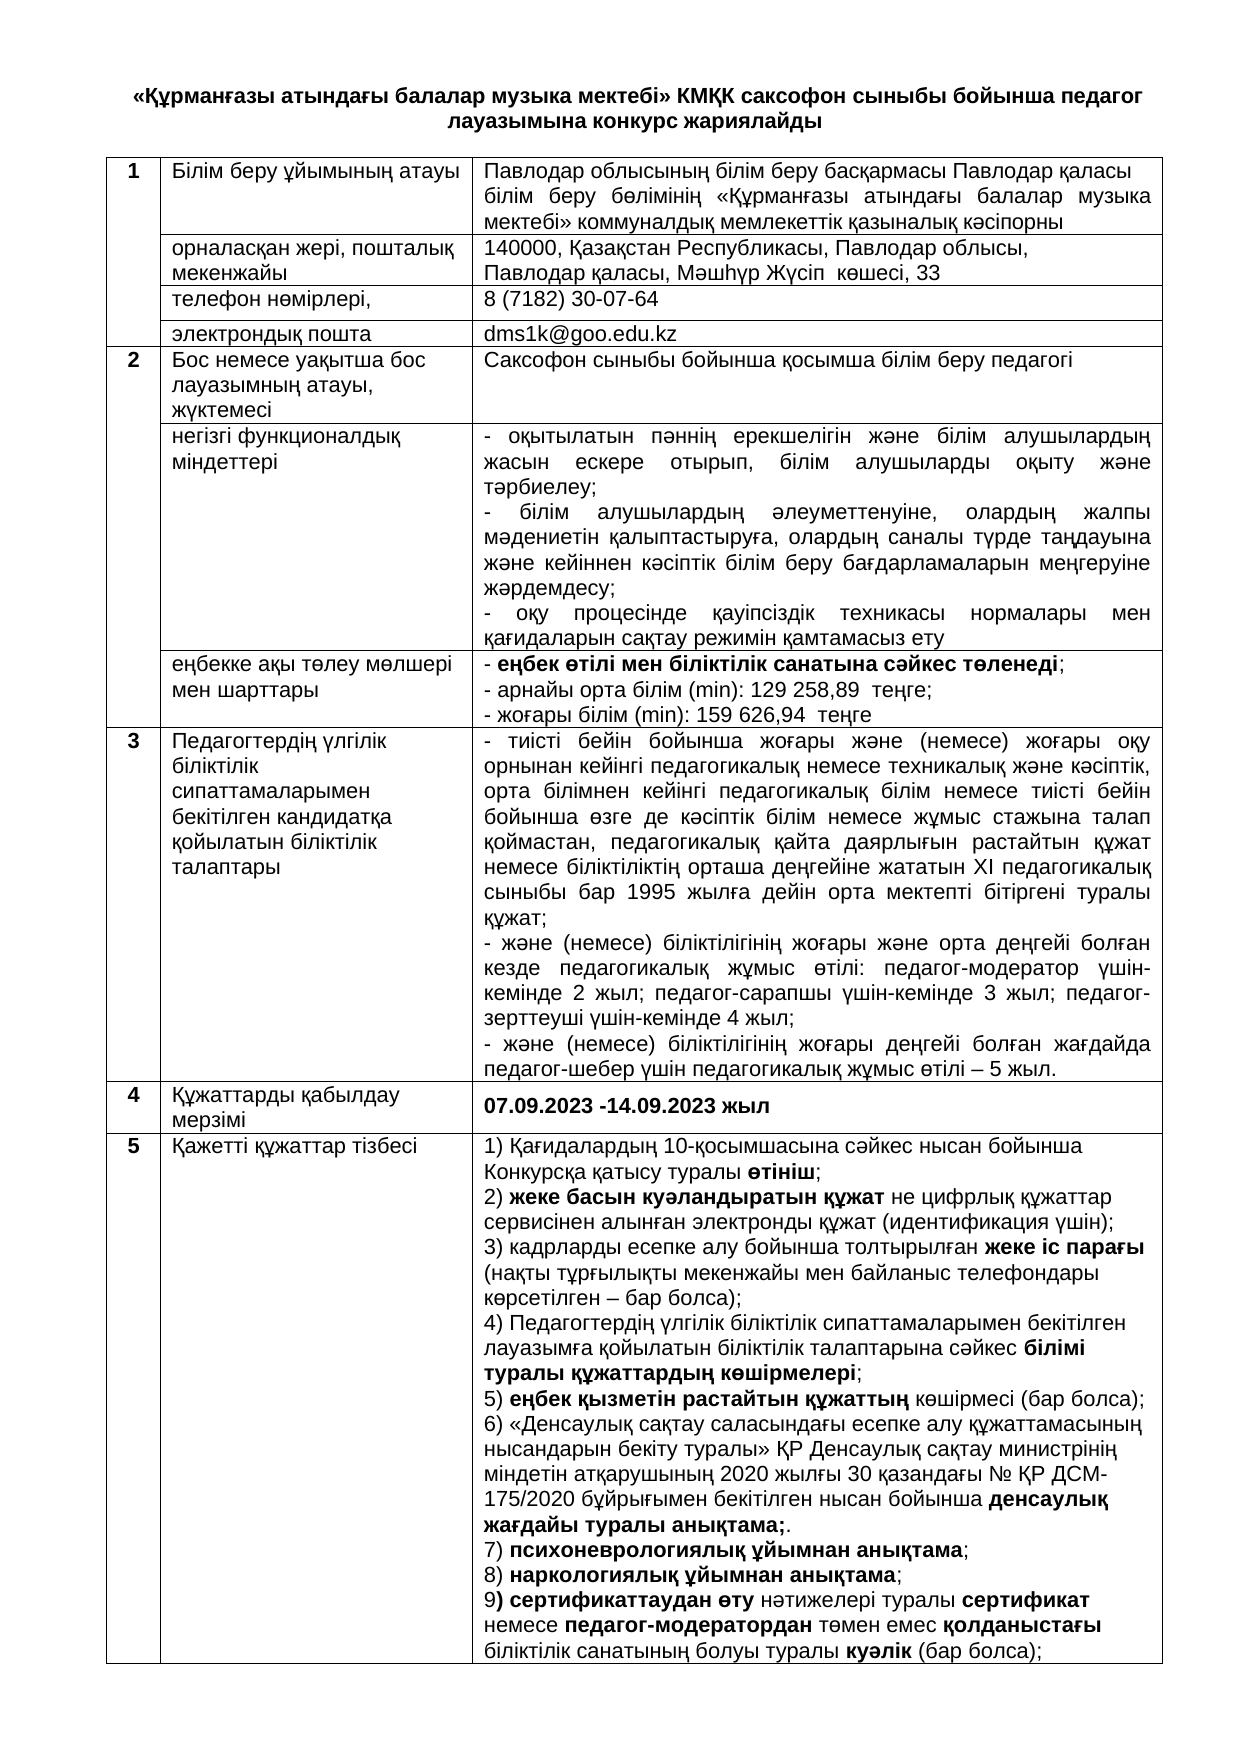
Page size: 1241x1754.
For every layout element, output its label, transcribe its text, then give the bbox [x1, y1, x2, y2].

table_header Білім беру ұйымының атауы [161, 158, 472, 234]
table_cell Құжаттарды қабылдау мерзімі [161, 1082, 472, 1132]
table_cell орналасқан жері, пошталық мекенжайы [161, 235, 472, 285]
table_cell еңбекке ақы төлеу мөлшері мен шарттары [161, 651, 472, 727]
table_cell электрондық пошта [161, 321, 472, 346]
table_cell - оқытылатын пәннің ерекшелігін және білім алушылардың жасын ескере отырып, білім алушыларды оқыту және тәрбиелеу; - білім алушылардың әлеуметтенуіне, олардың жалпы мәдениетін қалыптастыруға, олардың саналы түрде таңдауына және кейіннен кәсіптік білім беру бағдарламаларын меңгеруіне жәрдемдесу; - оқу процесінде қауіпсіздік техникасы нормалары мен қағидаларын сақтау режимін қамтамасыз ету [473, 424, 1162, 650]
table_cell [473, 1134, 1162, 1663]
table_cell 3 [107, 728, 160, 1081]
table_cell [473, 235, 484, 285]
table_cell Саксофон сыныбы бойынша қосымша білім беру педагогі [473, 347, 1162, 422]
table_header Павлодар облысының білім беру басқармасы Павлодар қаласы білім беру бөлімінің «Құрманғазы атындағы балалар музыка мектебі» коммуналдық мемлекеттік қазыналық кәсіпорны [473, 158, 1162, 234]
table_cell 4 [107, 1082, 160, 1132]
table_cell 8 (7182) 30-07-64 [473, 286, 1162, 319]
table_cell 2 [107, 347, 160, 727]
table_cell негізгі функционалдық міндеттері [161, 424, 472, 650]
table_cell - еңбек өтілі мен біліктілік санатына сәйкес төленеді; - арнайы орта білім (min): 129 258,89 теңге; - жоғары білім (min): 159 626,94 теңге [473, 651, 1162, 727]
table_cell Педагогтердің үлгілік біліктілік сипаттамаларымен бекітілген кандидатқа қойылатын біліктілік талаптары [161, 728, 472, 1081]
table_cell Бос немесе уақытша бос лауазымның атауы, жүктемесі [161, 347, 472, 422]
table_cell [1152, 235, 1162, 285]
table_cell 07.09.2023 -14.09.2023 жыл [473, 1082, 1162, 1132]
table_cell - тиісті бейін бойынша жоғары және (немесе) жоғары оқу орнынан кейінгі педагогикалық немесе техникалық және кәсіптік, орта білімнен кейінгі педагогикалық білім немесе тиісті бейін бойынша өзге де кәсіптік білім немесе жұмыс стажына талап қоймастан, педагогикалық қайта даярлығын растайтын құжат немесе біліктіліктің орташа деңгейіне жататын XI педагогикалық сыныбы бар 1995 жылға дейін орта мектепті бітіргені туралы құжат; - және (немесе) біліктілігінің жоғары және орта деңгейі болған кезде педагогикалық жұмыс өтілі: педагог-модератор үшін-кемінде 2 жыл; педагог-сарапшы үшін-кемінде 3 жыл; педагог-зерттеуші үшін-кемінде 4 жыл; - және (немесе) біліктілігінің жоғары деңгейі болған жағдайда педагог-шебер үшін педагогикалық жұмыс өтілі – 5 жыл. [473, 728, 1162, 1081]
table_cell 5 [107, 1134, 160, 1663]
text «Құрманғазы атындағы балалар музыка мектебі» КМҚК саксофон сыныбы бойынша педагог лауазымына конкурс жариялайды [118, 83, 1152, 133]
table_cell dms1k@goo.edu.kz [473, 321, 1162, 346]
table_header 1 [107, 158, 160, 346]
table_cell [161, 1134, 472, 1663]
table_cell телефон нөмірлері, [161, 286, 472, 319]
